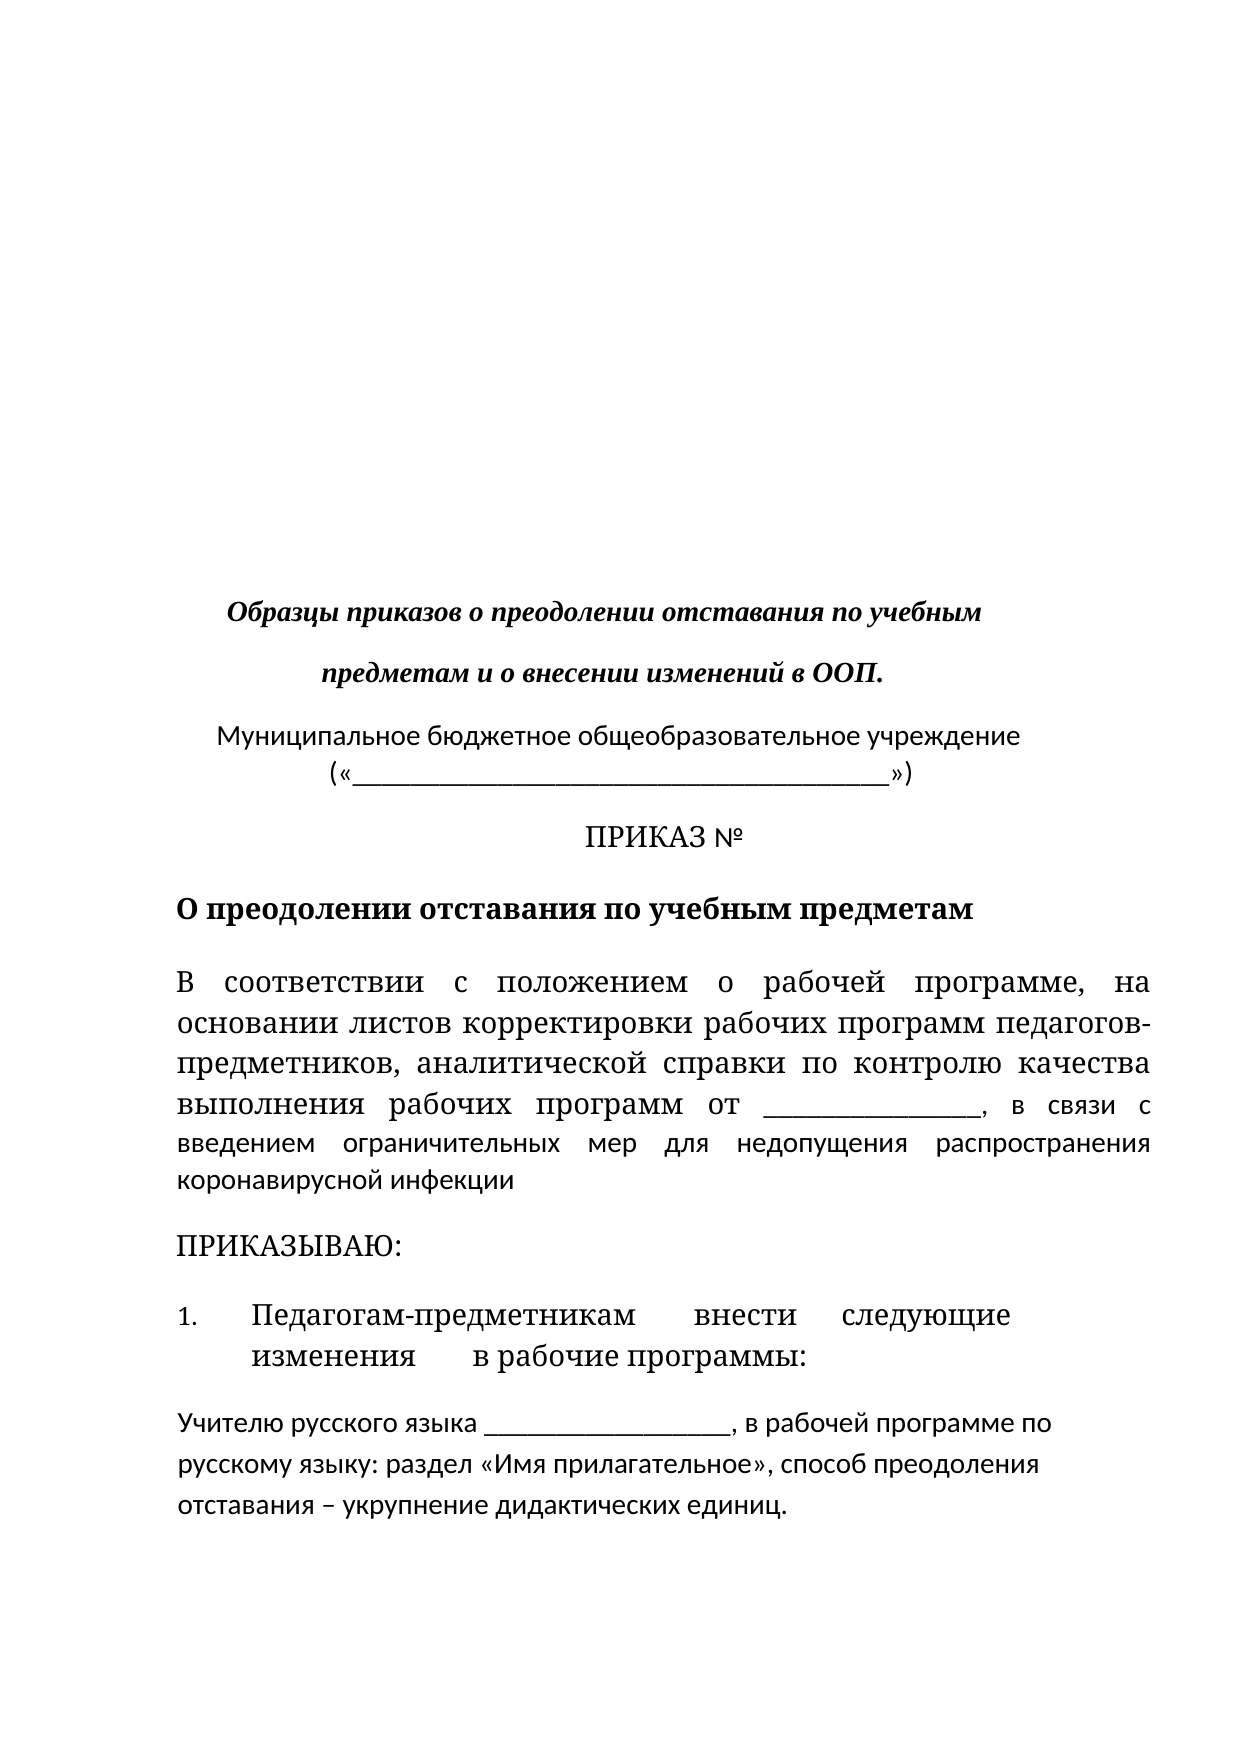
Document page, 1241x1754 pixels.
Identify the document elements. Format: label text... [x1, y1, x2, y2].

list Педагогам-предметникам внести следующие изменения в рабочие программы: [177, 1295, 1152, 1375]
text Муниципальное бюджетное общеобразовательное учреждение [194, 717, 1152, 752]
text В соответствии с положением о рабочей программе, на основании листов корректировки рабочих программ педагогов-предметников, аналитической справки по контролю качества выполнения рабочих программ от _______________, в связи с введением ограничительных мер для недопущения распространения коронавирусной инфекции [176, 961, 1152, 1197]
text («_____________________________________») [177, 754, 1152, 790]
text Образцы приказов о преодолении отставания по учебным [176, 594, 1153, 628]
text ПРИКАЗЫВАЮ: [176, 1226, 1152, 1265]
text предметам и о внесении изменений в ООП. [176, 656, 1153, 689]
text ПРИКАЗ № [177, 816, 1151, 856]
text О преодолении отставания по учебным предметам [176, 889, 1152, 928]
text Учителю русского языка _________________, в рабочей программе по русскому языку: раздел «Имя прилагательное», способ преодоления отставания – укрупнение дидактических единиц. [177, 1404, 1152, 1522]
